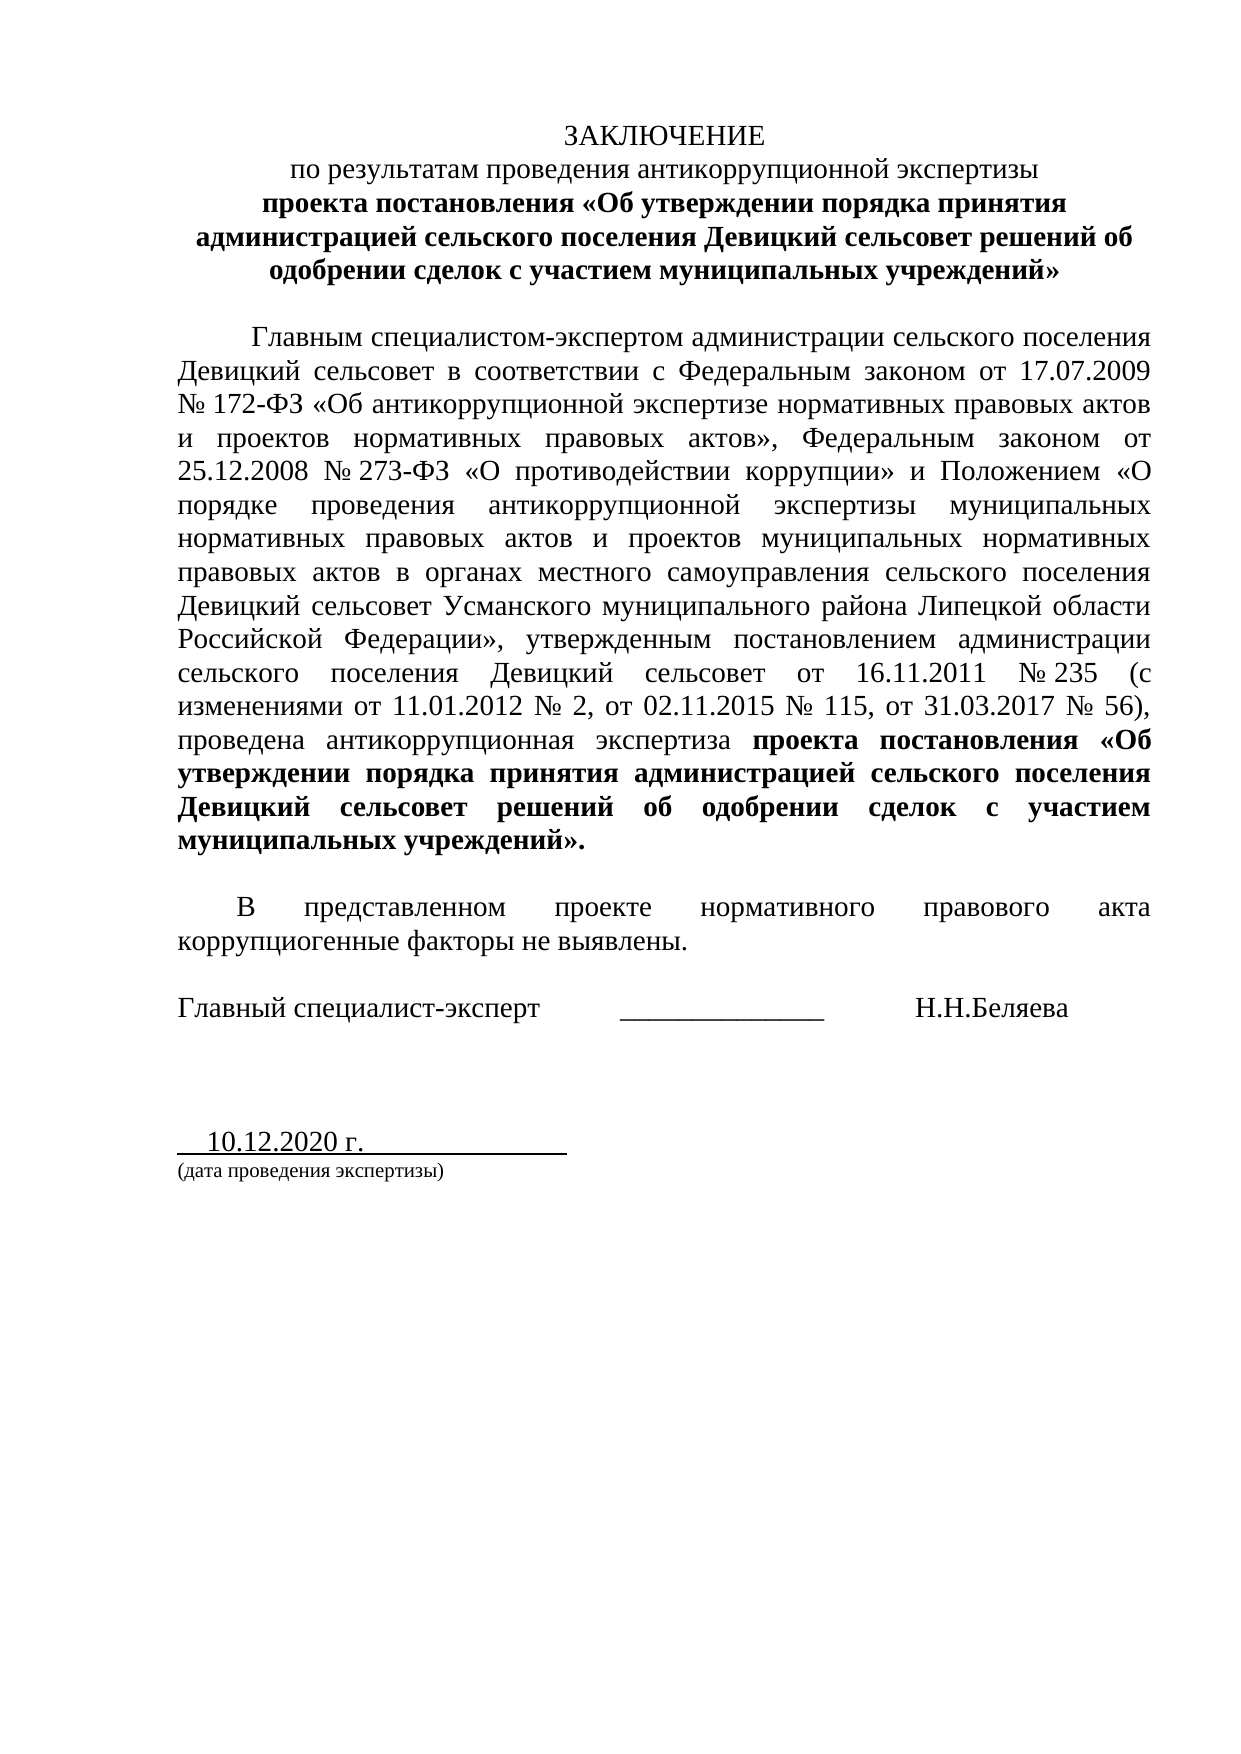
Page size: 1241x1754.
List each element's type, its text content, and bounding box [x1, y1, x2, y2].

text 10.12.2020 г. [177, 1124, 1152, 1158]
text по результатам проведения антикоррупционной экспертизы [177, 152, 1152, 185]
text проекта постановления «Об утверждении порядка принятия администрацией сельского поселения Девицкий сельсовет решений об одобрении сделок с участием муниципальных учреждений» [177, 185, 1152, 286]
text Главным специалистом-экспертом администрации сельского поселения Девицкий сельсовет в соответствии с Федеральным законом от 17.07.2009 № 172-ФЗ «Об антикоррупционной экспертизе нормативных правовых актов и проектов нормативных правовых актов», Федеральным законом от 25.12.2008 № 273-ФЗ «О противодействии коррупции» и Положением «О порядке проведения антикоррупционной экспертизы муниципальных нормативных правовых актов и проектов муниципальных нормативных правовых актов в органах местного самоуправления сельского поселения Девицкий сельсовет Усманского муниципального района Липецкой области Российской Федерации», утвержденным постановлением администрации сельского поселения Девицкий сельсовет от 16.11.2011 № 235 (с изменениями от 11.01.2012 № 2, от 02.11.2015 № 115, от 31.03.2017 № 56), проведена антикоррупционная экспертиза проекта постановления «Об утверждении порядка принятия администрацией сельского поселения Девицкий сельсовет решений об одобрении сделок с участием муниципальных учреждений». [177, 319, 1152, 856]
text В представленном проекте нормативного правового акта коррупциогенные факторы не выявлены. [177, 889, 1152, 957]
text ЗАКЛЮЧЕНИЕ [177, 118, 1152, 152]
text (дата проведения экспертизы) [177, 1158, 1152, 1182]
text Главный специалист-эксперт ______________ Н.Н.Беляева [177, 990, 1152, 1024]
